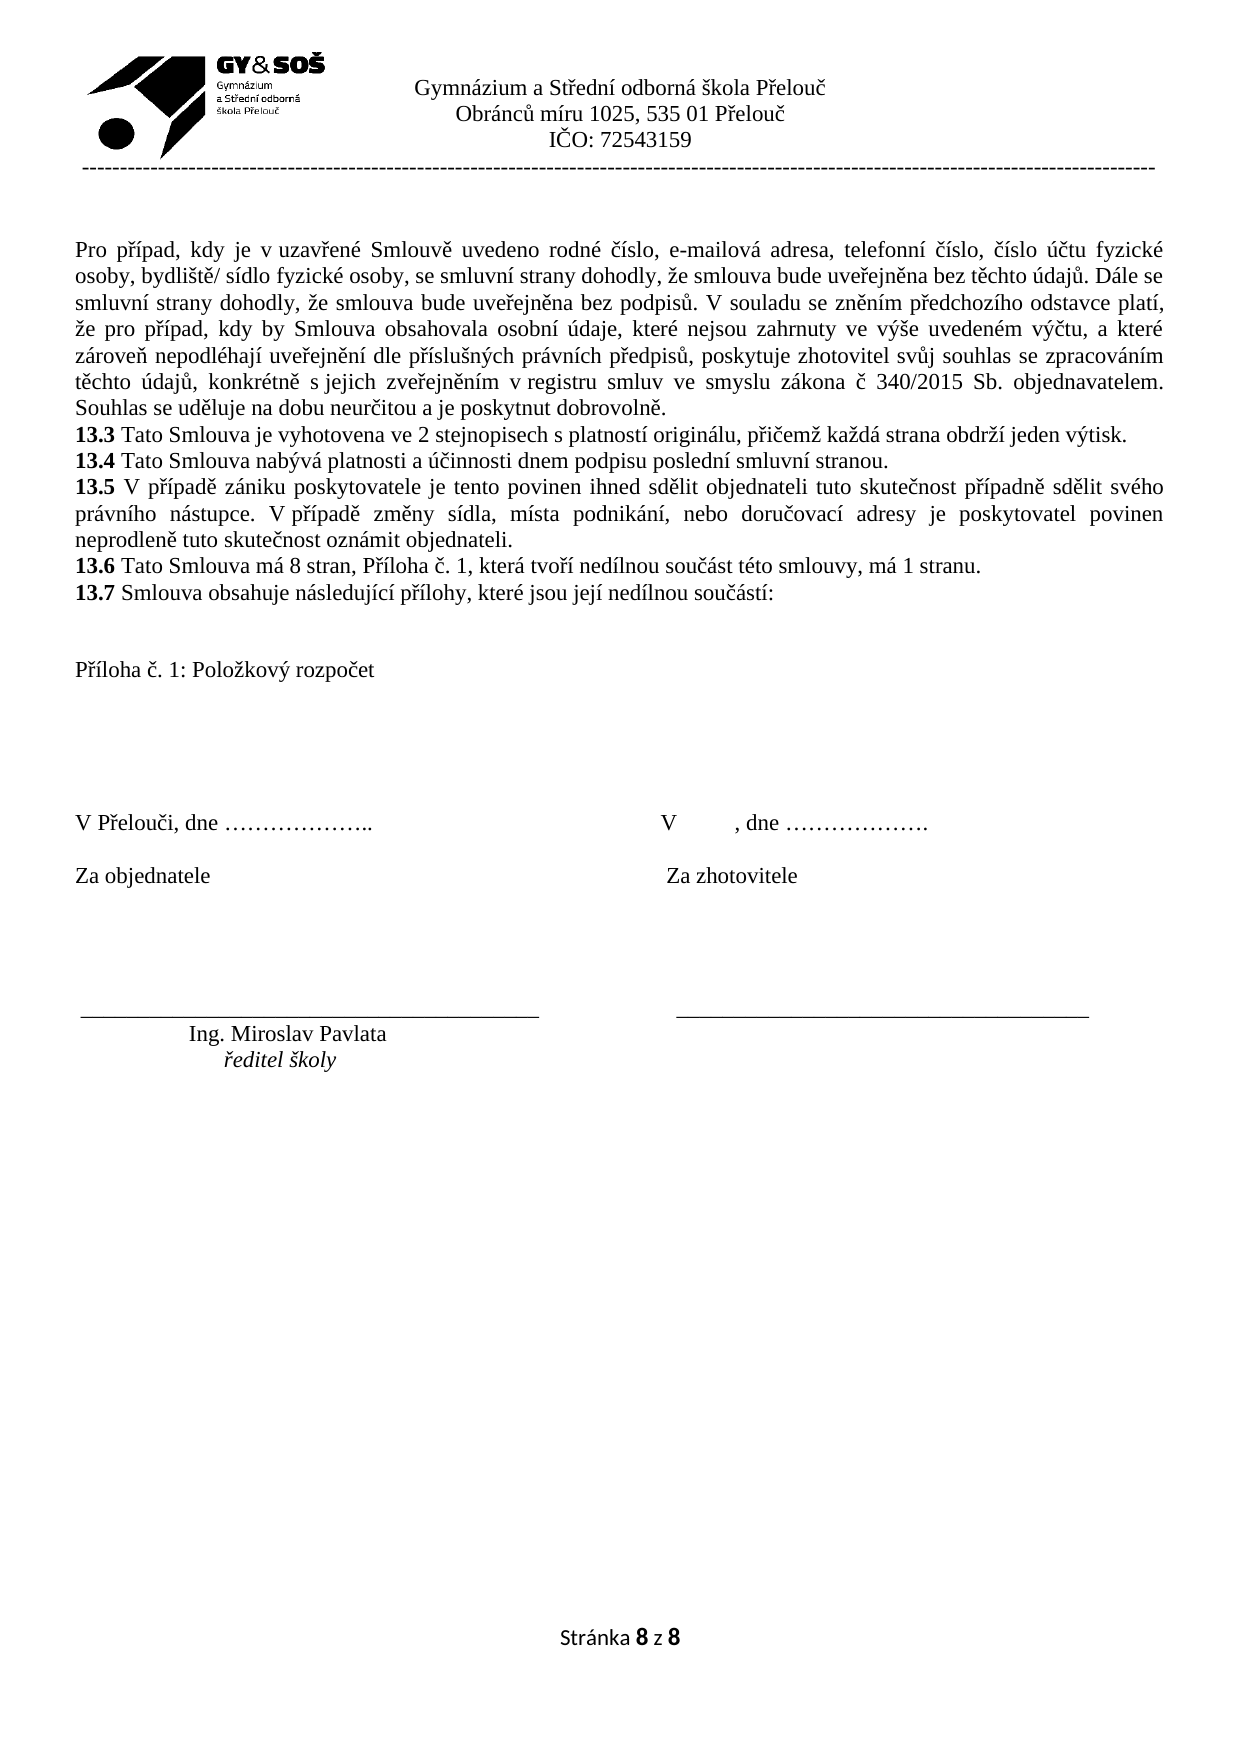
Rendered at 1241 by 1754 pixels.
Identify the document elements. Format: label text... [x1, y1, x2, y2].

text Příloha č. 1: Položkový rozpočet [75, 656, 1165, 683]
text V Přelouči, dne ……………….. V , dne ………………. [75, 809, 1165, 836]
picture [75, 43, 336, 169]
text 13.3 Tato Smlouva je vyhotovena ve 2 stejnopisech s platností originálu, přičemž každá strana obdrží jeden výtisk. [75, 421, 1165, 447]
text 13.4 Tato Smlouva nabývá platnosti a účinnosti dnem podpisu poslední smluvní stranou. [75, 447, 1165, 473]
text ředitel školy [75, 1047, 1165, 1073]
text 13.5 V případě zániku poskytovatele je tento povinen ihned sdělit objednateli tuto skutečnost případně sdělit svého právního nástupce. V případě změny sídla, místa podnikání, nebo doručovací adresy je poskytovatel povinen neprodleně tuto skutečnost oznámit objednateli. [75, 473, 1165, 552]
text 13.6 Tato Smlouva má 8 stran, Příloha č. 1, která tvoří nedílnou součást této smlouvy, má 1 stranu. [75, 552, 1165, 579]
text Za objednatele Za zhotovitele [75, 862, 1165, 888]
text 13.7 Smlouva obsahuje následující přílohy, které jsou její nedílnou součástí: [75, 579, 1165, 605]
text ________________________________________ ____________________________________ [75, 994, 1165, 1020]
text Pro případ, kdy je v uzavřené Smlouvě uvedeno rodné číslo, e-mailová adresa, telefonní číslo, číslo účtu fyzické osoby, bydliště/ sídlo fyzické osoby, se smluvní strany dohodly, že smlouva bude uveřejněna bez těchto údajů. Dále se smluvní strany dohodly, že smlouva bude uveřejněna bez podpisů. V souladu se zněním předchozího odstavce platí, že pro případ, kdy by Smlouva obsahovala osobní údaje, které nejsou zahrnuty ve výše uvedeném výčtu, a které zároveň nepodléhají uveřejnění dle příslušných právních předpisů, poskytuje zhotovitel svůj souhlas se zpracováním těchto údajů, konkrétně s jejich zveřejněním v registru smluv ve smyslu zákona č 340/2015 Sb. objednavatelem. Souhlas se uděluje na dobu neurčitou a je poskytnut dobrovolně. [75, 236, 1165, 421]
text Ing. Miroslav Pavlata [75, 1020, 1165, 1047]
